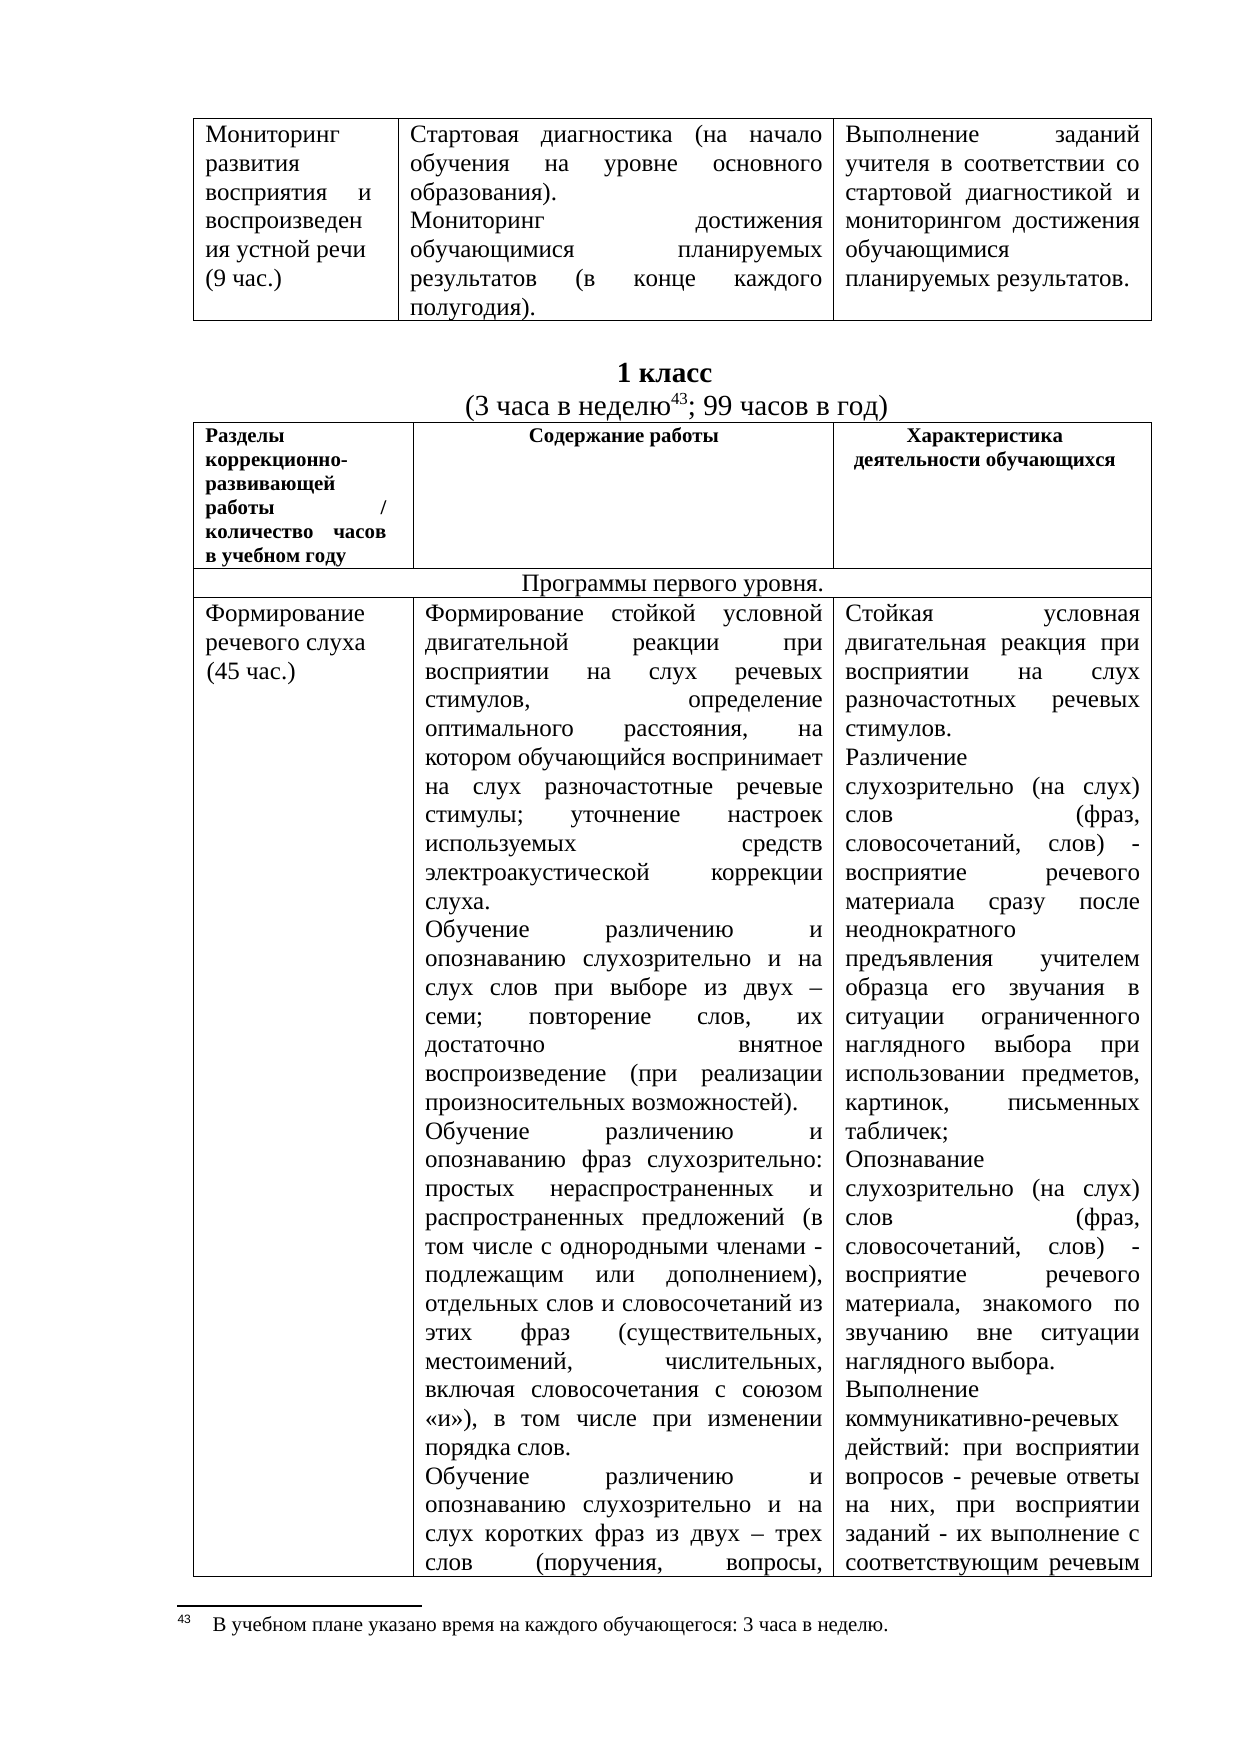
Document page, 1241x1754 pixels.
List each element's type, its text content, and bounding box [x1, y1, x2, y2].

table_cell Выполнение заданий учителя в соответствии со стартовой диагностикой и мониторингом достижения обучающимися планируемых результатов. [834, 119, 1151, 320]
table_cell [414, 598, 833, 1576]
table_header Разделы коррекционно-развивающей работы / количество часов в учебном году [194, 423, 413, 567]
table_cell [834, 598, 1151, 1576]
text (3 часа в неделю; 99 часов в год) [193, 388, 1136, 422]
table_header Характеристика деятельности обучающихся [834, 423, 1151, 567]
text 1 класс [177, 355, 1152, 388]
table_cell Стартовая диагностика (на начало обучения на уровне основного образования). Мониторинг достижения обучающимися планируемых результатов (в конце каждого полугодия). [399, 119, 833, 320]
table_cell Программы первого уровня. [194, 569, 1151, 597]
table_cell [194, 598, 413, 1576]
table_cell Мониторинг развития восприятия и воспроизведения устной речи (9 час.) [194, 119, 398, 320]
table_header Содержание работы [414, 423, 833, 567]
